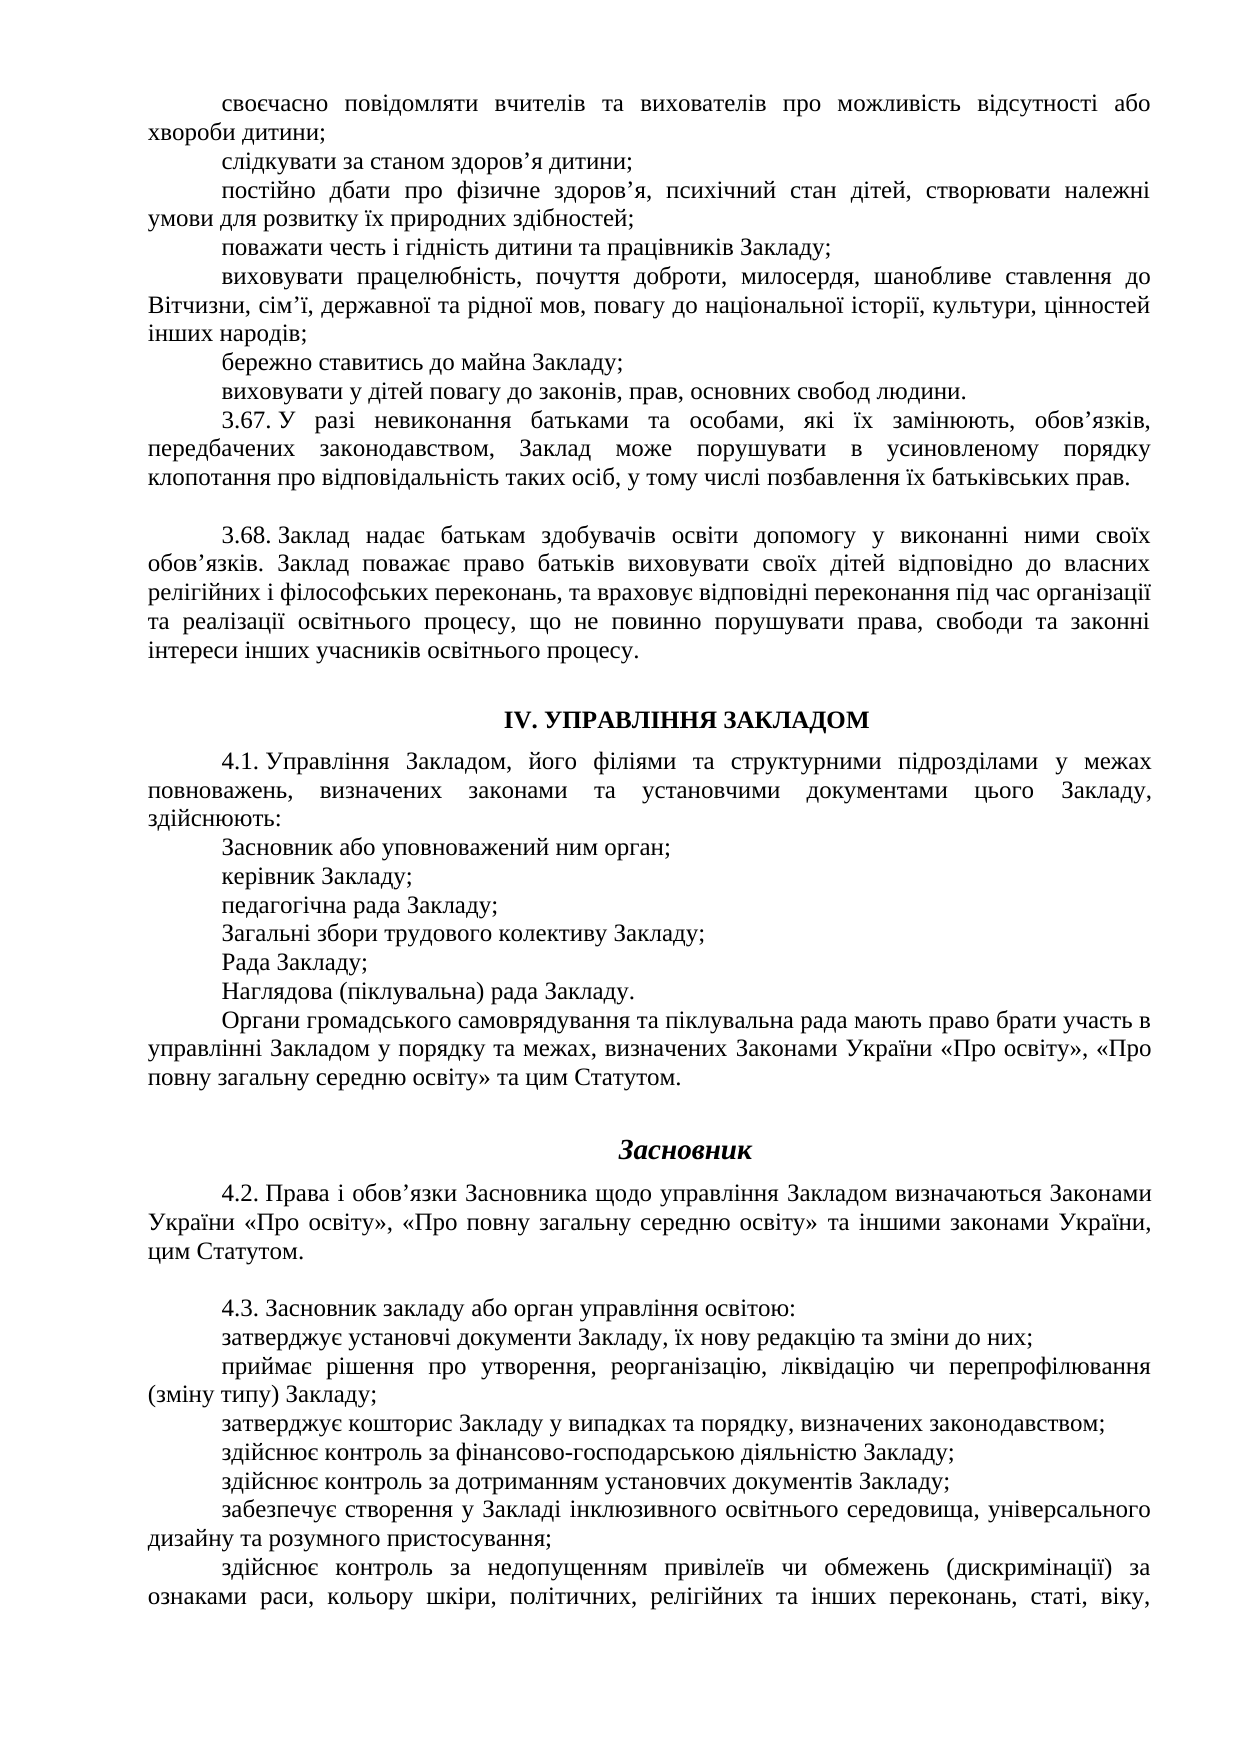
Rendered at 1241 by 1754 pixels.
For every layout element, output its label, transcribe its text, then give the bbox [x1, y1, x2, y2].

text 4.3. Засновник закладу або орган управління освітою: [148, 1293, 1152, 1322]
text 3.68. Заклад надає батькам здобувачів освіти допомогу у виконанні ними своїх обов’язків. Заклад поважає право батьків виховувати своїх дітей відповідно до власних релігійних і філософських переконань, та враховує відповідні переконання під час організації та реалізації освітнього процесу, що не повинно порушувати права, свободи та законні інтереси інших учасників освітнього процесу. [148, 520, 1152, 663]
text 4.2. Права і обов’язки Засновника щодо управління Закладом визначаються Законами України «Про освіту», «Про повну загальну середню освіту» та іншими законами України, цим Статутом. [148, 1178, 1152, 1264]
text здійснює контроль за фінансово-господарською діяльністю Закладу; [148, 1437, 1152, 1466]
text 4.1. Управління Закладом, його філіями та структурними підрозділами у межах повноважень, визначених законами та установчими документами цього Закладу, здійснюють: [148, 746, 1152, 832]
text Рада Закладу; [148, 947, 1152, 976]
text 3.67. У разі невиконання батьками та особами, які їх замінюють, обов’язків, передбачених законодавством, Заклад може порушувати в усиновленому порядку клопотання про відповідальність таких осіб, у тому числі позбавлення їх батьківських прав. [148, 405, 1152, 491]
text виховувати працелюбність, почуття доброти, милосердя, шанобливе ставлення до Вітчизни, сім’ї, державної та рідної мов, повагу до національної історії, культури, цінностей інших народів; [148, 261, 1152, 347]
text своєчасно повідомляти вчителів та вихователів про можливість відсутності або хвороби дитини; [148, 88, 1152, 146]
text здійснює контроль за дотриманням установчих документів Закладу; [148, 1466, 1152, 1494]
text бережно ставитись до майна Закладу; [148, 347, 1152, 376]
text керівник Закладу; [148, 861, 1152, 890]
text забезпечує створення у Закладі інклюзивного освітнього середовища, універсального дизайну та розумного пристосування; [148, 1494, 1152, 1552]
text Наглядова (піклувальна) рада Закладу. [148, 976, 1152, 1005]
text Загальні збори трудового колективу Закладу; [148, 918, 1152, 947]
text ІV. УПРАВЛІННЯ ЗАКЛАДОМ [148, 705, 1152, 733]
text поважати честь і гідність дитини та працівників Закладу; [148, 232, 1152, 261]
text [148, 1552, 1152, 1609]
text Засновник [148, 1132, 1152, 1166]
text педагогічна рада Закладу; [148, 890, 1152, 918]
text слідкувати за станом здоров’я дитини; [148, 146, 1152, 175]
text приймає рішення про утворення, реорганізацію, ліквідацію чи перепрофілювання (зміну типу) Закладу; [148, 1351, 1152, 1408]
text затверджує кошторис Закладу у випадках та порядку, визначених законодавством; [148, 1408, 1152, 1437]
text постійно дбати про фізичне здоров’я, психічний стан дітей, створювати належні умови для розвитку їх природних здібностей; [148, 175, 1152, 232]
text Засновник або уповноважений ним орган; [148, 832, 1152, 861]
text затверджує установчі документи Закладу, їх нову редакцію та зміни до них; [148, 1322, 1152, 1351]
text виховувати у дітей повагу до законів, прав, основних свобод людини. [221, 376, 1152, 405]
text Органи громадського самоврядування та піклувальна рада мають право брати участь в управлінні Закладом у порядку та межах, визначених Законами України «Про освіту», «Про повну загальну середню освіту» та цим Статутом. [148, 1005, 1152, 1091]
